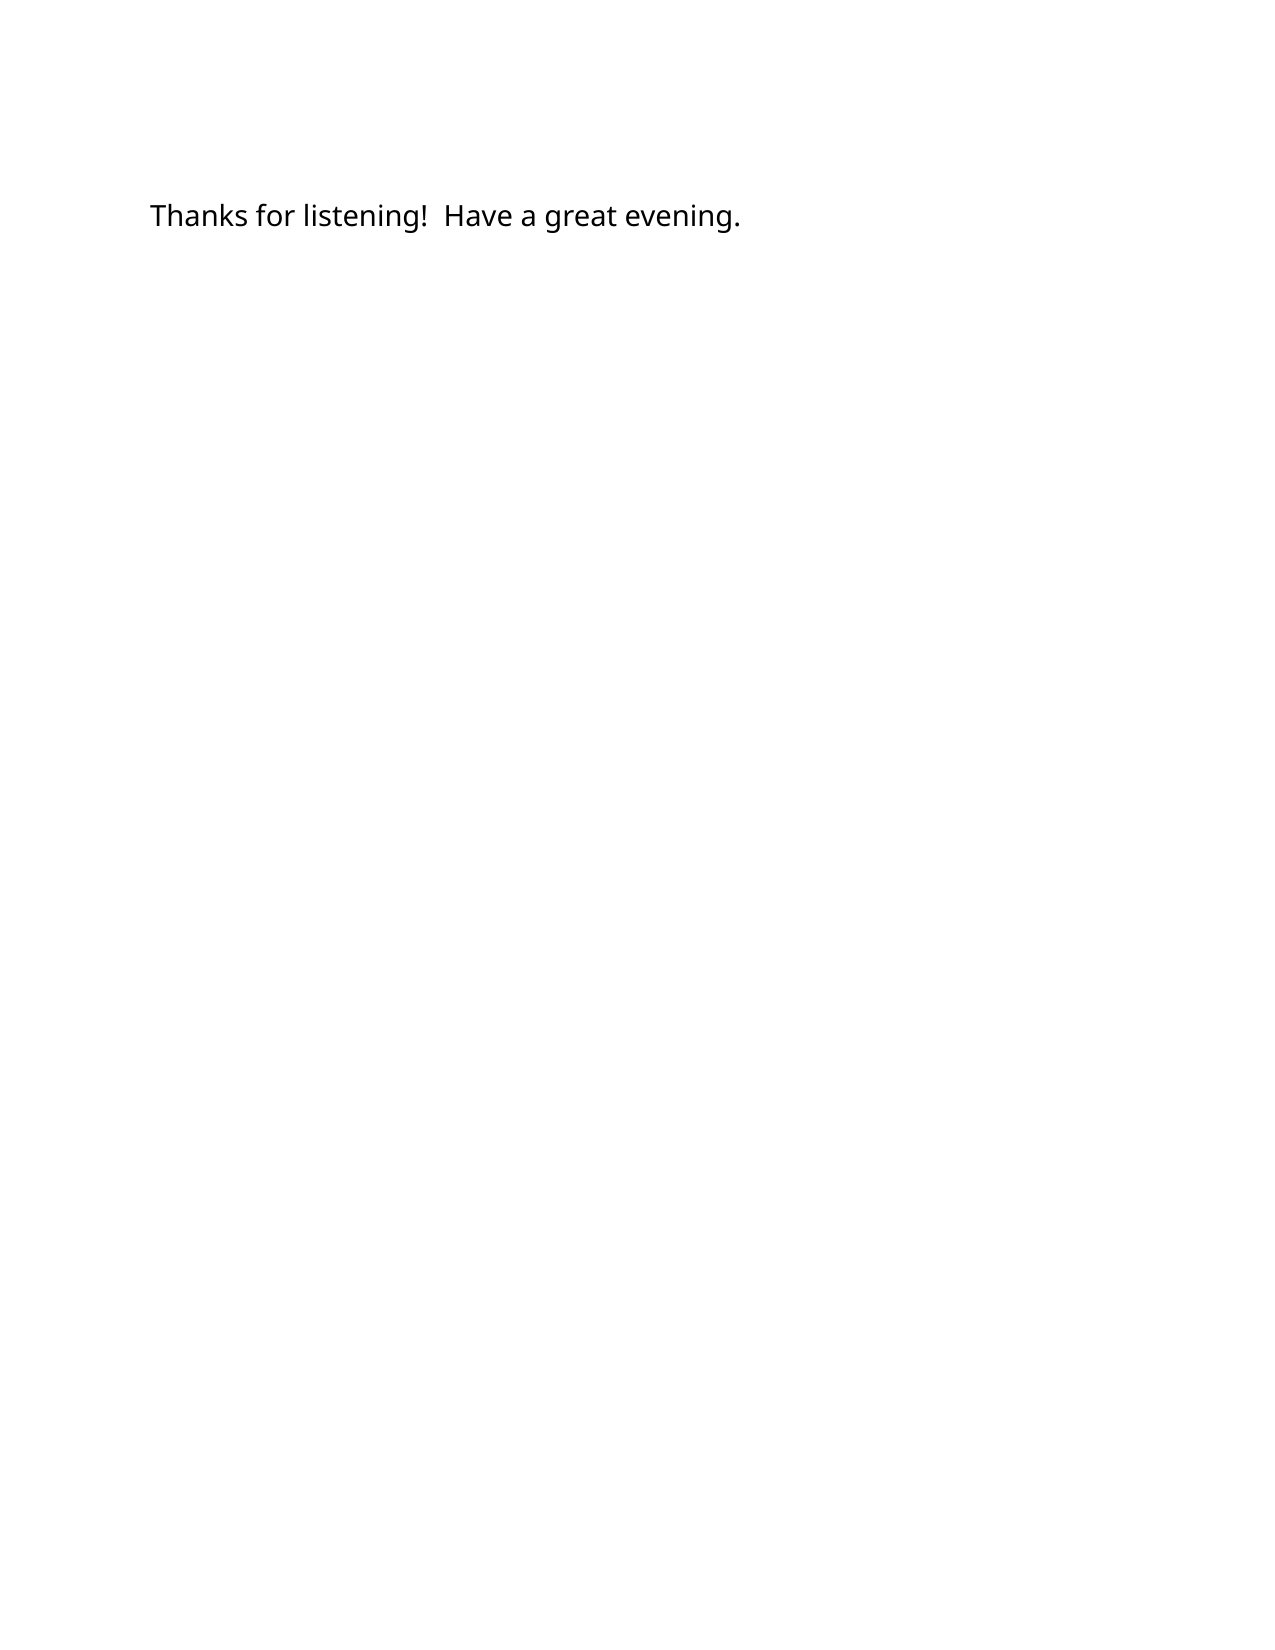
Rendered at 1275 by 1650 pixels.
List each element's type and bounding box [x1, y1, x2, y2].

text [150, 150, 1125, 235]
